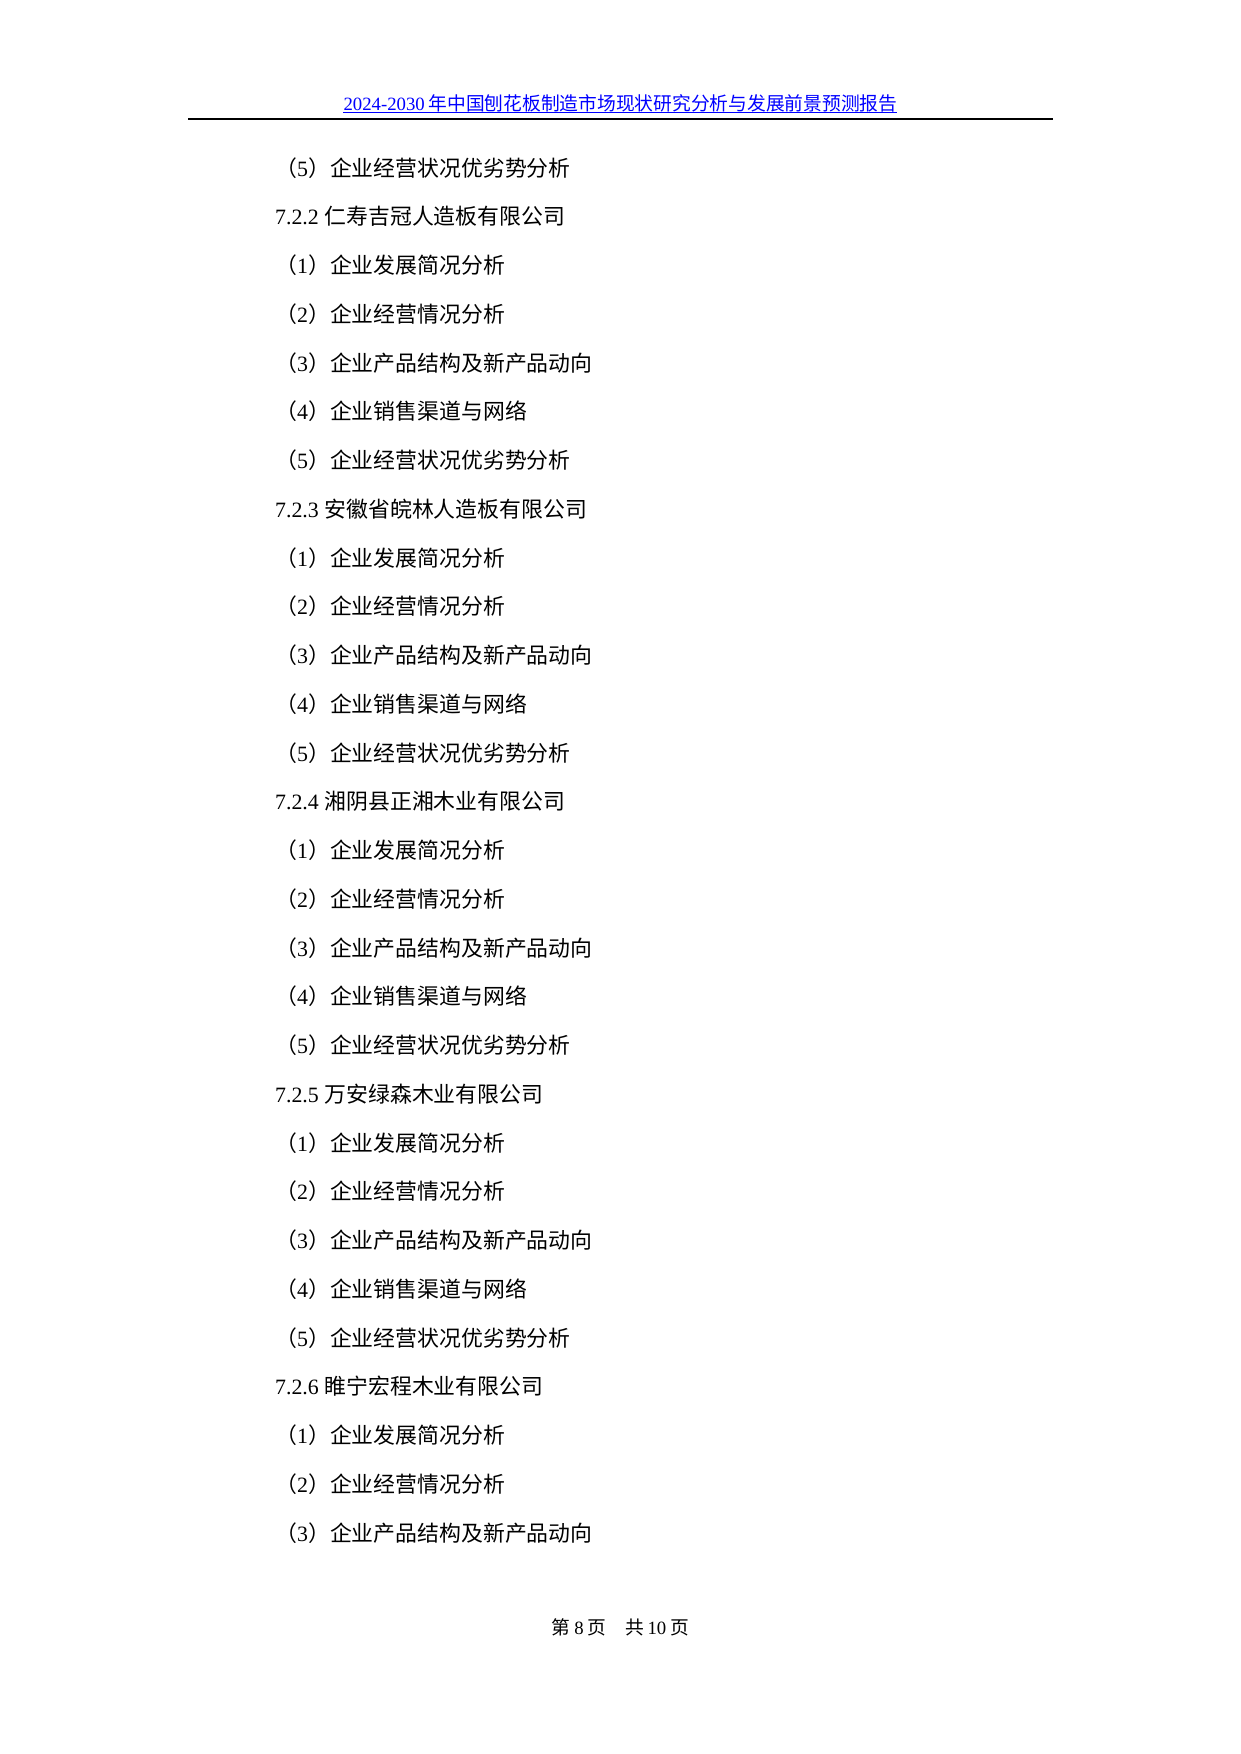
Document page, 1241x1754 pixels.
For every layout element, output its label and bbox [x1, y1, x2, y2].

text [187, 150, 1053, 1548]
